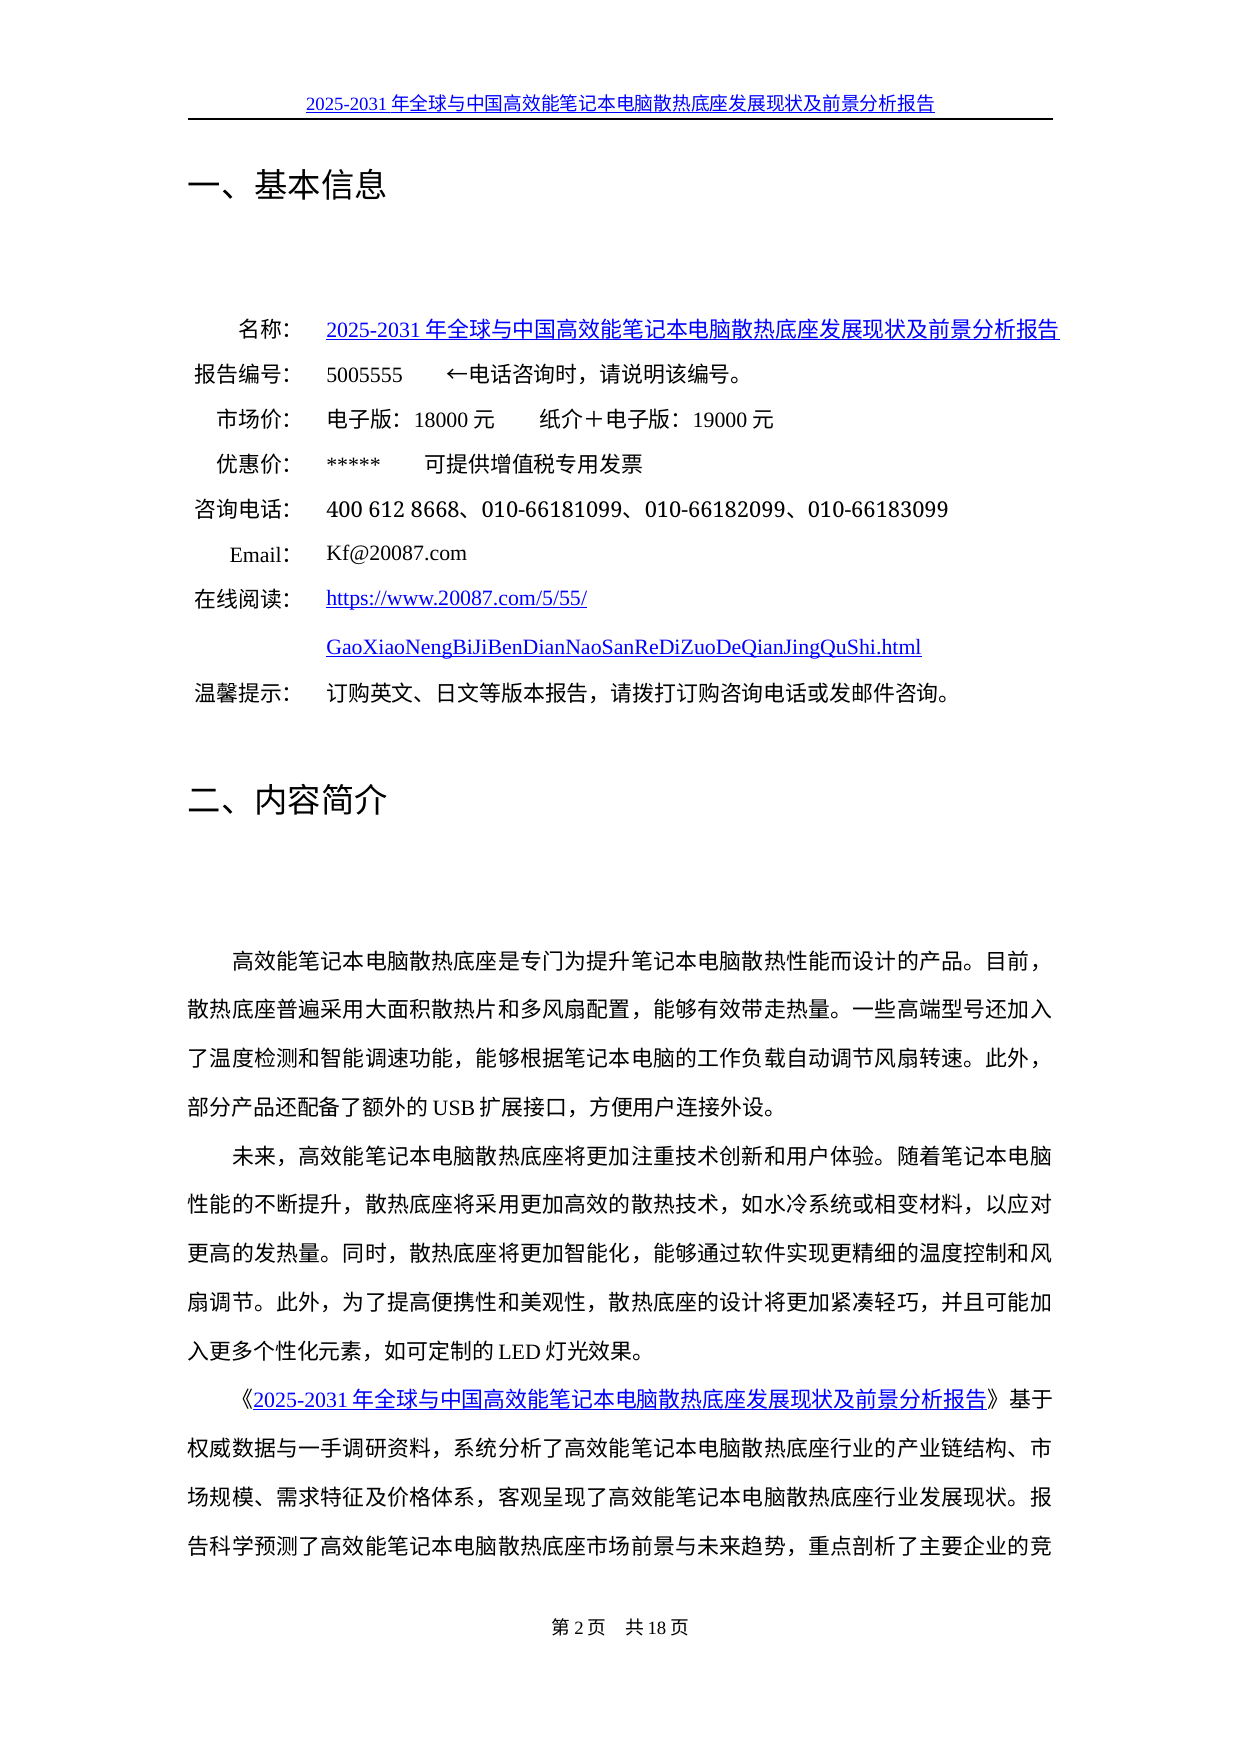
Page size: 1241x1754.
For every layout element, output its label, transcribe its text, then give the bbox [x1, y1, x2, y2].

table_cell 400 612 8668、010-66181099、010-66182099、010-66183099 [315, 492, 1073, 537]
table_cell 优惠价： [167, 447, 315, 492]
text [187, 943, 1053, 1561]
table_cell ***** 可提供增值税专用发票 [315, 447, 1073, 492]
table_cell 订购英文、日文等版本报告，请拨打订购咨询电话或发邮件咨询。 [315, 675, 1073, 720]
table_cell 在线阅读： [167, 582, 315, 675]
table_header 2025-2031年全球与中国高效能笔记本电脑散热底座发展现状及前景分析报告 [315, 312, 1073, 357]
table_cell Kf@20087.com [315, 537, 1073, 582]
title 一、基本信息 [187, 150, 1053, 215]
table_cell 报告编号： [167, 357, 315, 402]
table_cell 电子版：18000 元 纸介＋电子版：19000 元 [315, 402, 1073, 447]
table_cell 5005555 ←电话咨询时，请说明该编号。 [315, 357, 1073, 402]
table_cell 市场价： [167, 402, 315, 447]
table_cell 温馨提示： [167, 675, 315, 720]
table_cell 咨询电话： [167, 492, 315, 537]
title 二、内容简介 [187, 766, 1053, 831]
table_cell [315, 582, 1073, 675]
table_header 名称： [167, 312, 315, 357]
table_cell Email： [167, 537, 315, 582]
